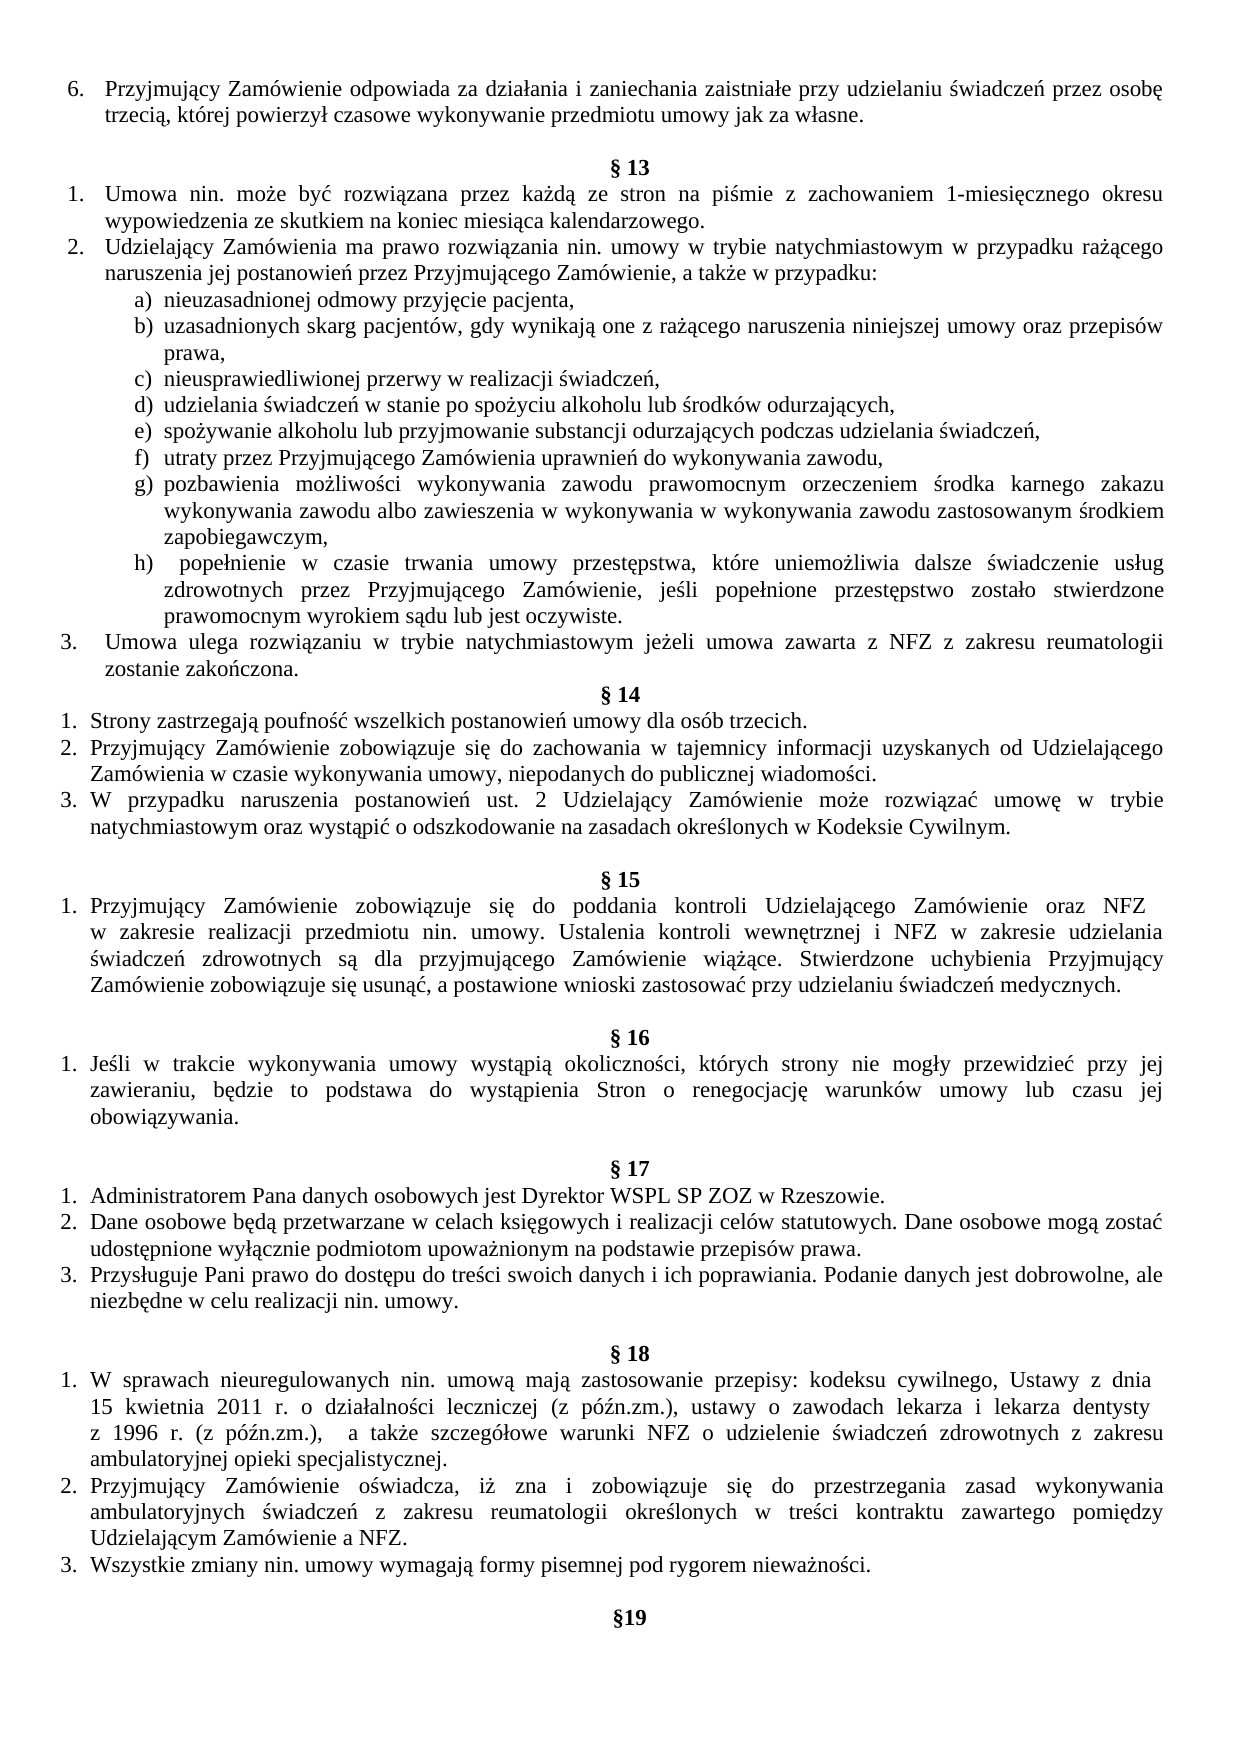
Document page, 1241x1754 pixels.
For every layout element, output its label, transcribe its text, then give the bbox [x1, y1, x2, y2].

list Przyjmujący Zamówienie zobowiązuje się do zachowania w tajemnicy informacji uzyskanych od Udzielającego Zamówienia w czasie wykonywania umowy, niepodanych do publicznej wiadomości. [60, 734, 1165, 787]
list Umowa ulega rozwiązaniu w trybie natychmiastowym jeżeli umowa zawarta z NFZ z zakresu reumatologii zostanie zakończona. [60, 628, 1165, 681]
list Udzielający Zamówienia ma prawo rozwiązania nin. umowy w trybie natychmiastowym w przypadku rażącego naruszenia jej postanowień przez Przyjmującego Zamówienie, a także w przypadku: [67, 233, 1165, 286]
list Wszystkie zmiany nin. umowy wymagają formy pisemnej pod rygorem nieważności. [60, 1551, 1165, 1577]
list nieuzasadnionej odmowy przyjęcie pacjenta, [134, 286, 1165, 312]
list W sprawach nieuregulowanych nin. umową mają zastosowanie przepisy: kodeksu cywilnego, Ustawy z dnia 15 kwietnia 2011 r. o działalności leczniczej (z późn.zm.), ustawy o zawodach lekarza i lekarza dentysty z 1996 r. (z późn.zm.), a także szczegółowe warunki NFZ o udzielenie świadczeń zdrowotnych z zakresu ambulatoryjnej opieki specjalistycznej. [60, 1366, 1165, 1472]
text § 14 [75, 681, 1165, 707]
text § 15 [75, 866, 1165, 892]
list W przypadku naruszenia postanowień ust. 2 Udzielający Zamówienie może rozwiązać umowę w trybie natychmiastowym oraz wystąpić o odszkodowanie na zasadach określonych w Kodeksie Cywilnym. [60, 787, 1165, 839]
list Przyjmujący Zamówienie zobowiązuje się do poddania kontroli Udzielającego Zamówienie oraz NFZ w zakresie realizacji przedmiotu nin. umowy. Ustalenia kontroli wewnętrznej i NFZ w zakresie udzielania świadczeń zdrowotnych są dla przyjmującego Zamówienie wiążące. Stwierdzone uchybienia Przyjmujący Zamówienie zobowiązuje się usunąć, a postawione wnioski zastosować przy udzielaniu świadczeń medycznych. [60, 892, 1165, 997]
list Przyjmujący Zamówienie oświadcza, iż zna i zobowiązuje się do przestrzegania zasad wykonywania ambulatoryjnych świadczeń z zakresu reumatologii określonych w treści kontraktu zawartego pomiędzy Udzielającym Zamówienie a NFZ. [60, 1472, 1165, 1551]
text § 18 [94, 1340, 1165, 1366]
list udzielania świadczeń w stanie po spożyciu alkoholu lub środków odurzających, [134, 391, 1165, 418]
list Strony zastrzegają poufność wszelkich postanowień umowy dla osób trzecich. [60, 707, 1165, 734]
list Dane osobowe będą przetwarzane w celach księgowych i realizacji celów statutowych. Dane osobowe mogą zostać udostępnione wyłącznie podmiotom upoważnionym na podstawie przepisów prawa. [60, 1208, 1165, 1261]
list utraty przez Przyjmującego Zamówienia uprawnień do wykonywania zawodu, [134, 444, 1165, 470]
list nieusprawiedliwionej przerwy w realizacji świadczeń, [134, 365, 1165, 391]
list Jeśli w trakcie wykonywania umowy wystąpią okoliczności, których strony nie mogły przewidzieć przy jej zawieraniu, będzie to podstawa do wystąpienia Stron o renegocjację warunków umowy lub czasu jej obowiązywania. [60, 1050, 1165, 1129]
list pozbawienia możliwości wykonywania zawodu prawomocnym orzeczeniem środka karnego zakazu wykonywania zawodu albo zawieszenia w wykonywania w wykonywania zawodu zastosowanym środkiem zapobiegawczym, [134, 470, 1165, 549]
list Administratorem Pana danych osobowych jest Dyrektor WSPL SP ZOZ w Rzeszowie. [60, 1182, 1165, 1208]
list popełnienie w czasie trwania umowy przestępstwa, które uniemożliwia dalsze świadczenie usług zdrowotnych przez Przyjmującego Zamówienie, jeśli popełnione przestępstwo zostało stwierdzone prawomocnym wyrokiem sądu lub jest oczywiste. [134, 549, 1165, 628]
text § 13 [94, 154, 1165, 180]
list spożywanie alkoholu lub przyjmowanie substancji odurzających podczas udzielania świadczeń, [134, 418, 1165, 444]
text § 16 [94, 1024, 1165, 1050]
list Przyjmujący Zamówienie odpowiada za działania i zaniechania zaistniałe przy udzielaniu świadczeń przez osobę trzecią, której powierzył czasowe wykonywanie przedmiotu umowy jak za własne. [67, 75, 1165, 128]
list Przysługuje Pani prawo do dostępu do treści swoich danych i ich poprawiania. Podanie danych jest dobrowolne, ale niezbędne w celu realizacji nin. umowy. [60, 1261, 1165, 1314]
list uzasadnionych skarg pacjentów, gdy wynikają one z rażącego naruszenia niniejszej umowy oraz przepisów prawa, [134, 312, 1165, 365]
text § 17 [94, 1156, 1165, 1182]
text §19 [94, 1603, 1165, 1630]
list Umowa nin. może być rozwiązana przez każdą ze stron na piśmie z zachowaniem 1-miesięcznego okresu wypowiedzenia ze skutkiem na koniec miesiąca kalendarzowego. [67, 180, 1165, 233]
